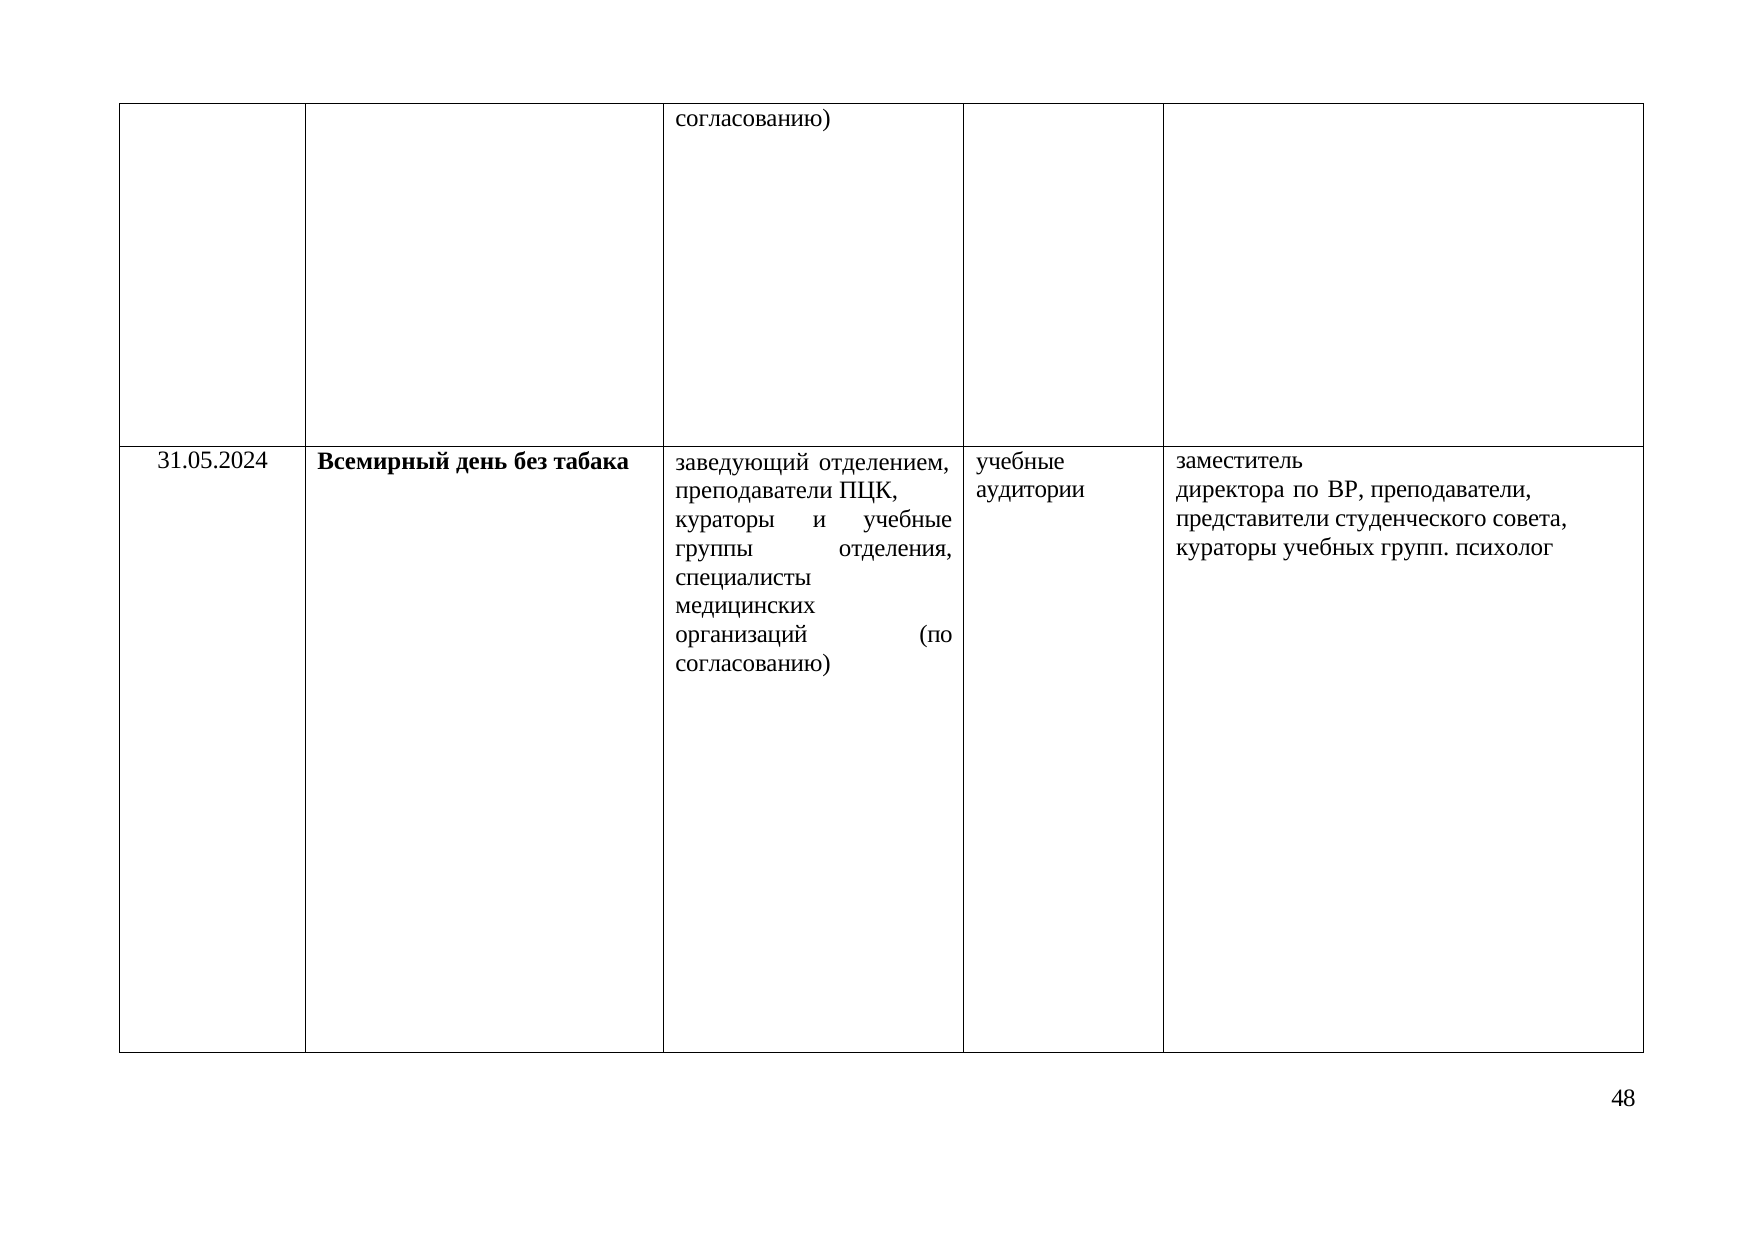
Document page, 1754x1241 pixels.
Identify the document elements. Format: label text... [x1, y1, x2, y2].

table_cell заведующий отделением, преподаватели ПЦК, кураторы и учебные группы отделения, специалисты медицинских организаций (по согласованию) [664, 447, 963, 1052]
table_header [120, 104, 305, 446]
table_header [964, 104, 1163, 446]
table_cell учебные аудитории [964, 447, 1163, 1052]
table_cell Всемирный день без табака [306, 447, 663, 1052]
table_cell 31.05.2024 [120, 447, 305, 1052]
table_cell заместитель директора по ВР, преподаватели, представители студенческого совета, кураторы учебных групп. психолог [1164, 447, 1643, 1052]
table_header согласованию) [664, 104, 963, 446]
table_header [1164, 104, 1643, 446]
table_header [306, 104, 663, 446]
